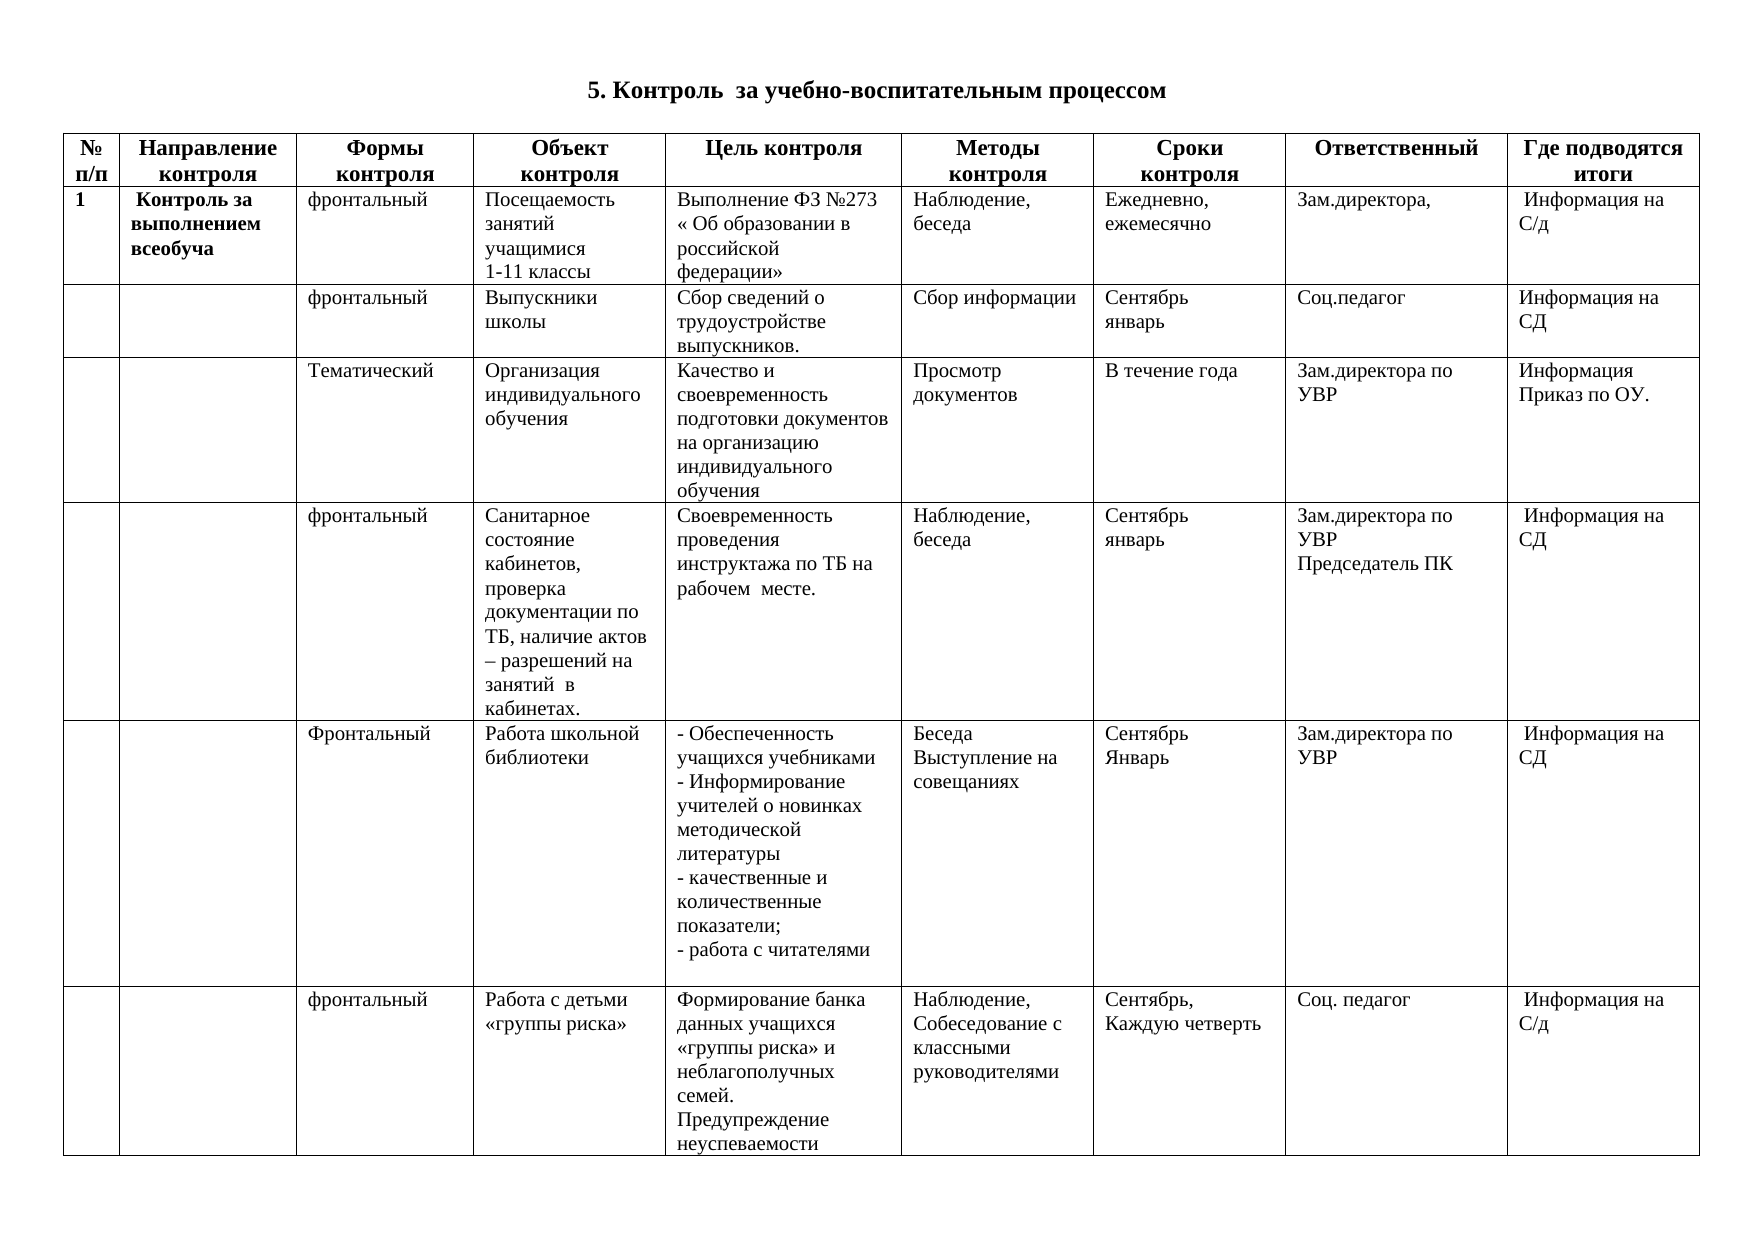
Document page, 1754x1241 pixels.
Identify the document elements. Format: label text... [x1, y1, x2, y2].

table_cell Просмотр документов [902, 358, 1093, 502]
table_cell Санитарное состояние кабинетов, проверка документации по ТБ, наличие актов – разрешений на занятий в кабинетах. [474, 503, 665, 720]
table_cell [1094, 987, 1285, 1155]
table_cell [64, 358, 119, 502]
table_cell фронтальный [297, 503, 473, 720]
table_cell Контроль за выполнением всеобуча [120, 187, 296, 283]
table_cell - Обеспеченность учащихся учебниками - Информирование учителей о новинках методической литературы - качественные и количественные показатели; - работа с читателями [666, 721, 901, 986]
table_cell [666, 987, 901, 1155]
table_cell [120, 721, 296, 986]
table_cell [64, 285, 119, 357]
table_cell Соц.педагог [1286, 285, 1507, 357]
table_cell [64, 721, 119, 986]
table_header Цель контроля [666, 134, 901, 186]
table_cell Сбор сведений о трудоустройстве выпускников. [666, 285, 901, 357]
table_cell Информация на СД [1508, 721, 1699, 986]
table_cell Своевременность проведения инструктажа по ТБ на рабочем месте. [666, 503, 901, 720]
table_cell [120, 358, 296, 502]
table_cell Фронтальный [297, 721, 473, 986]
table_cell Информация на С/д [1508, 187, 1699, 283]
table_cell Зам.директора по УВР Председатель ПК [1286, 503, 1507, 720]
table_cell Сбор информации [902, 285, 1093, 357]
table_cell [64, 987, 119, 1155]
table_cell Посещаемость занятий учащимися 1-11 классы [474, 187, 665, 283]
table_cell В течение года [1094, 358, 1285, 502]
table_cell [64, 503, 119, 720]
table_cell Информация на С/д [1508, 987, 1699, 1155]
table_cell Выполнение ФЗ №273 « Об образовании в российской федерации» [666, 187, 901, 283]
table_header Где подводятся итоги [1508, 134, 1699, 186]
table_cell [120, 285, 296, 357]
table_cell Зам.директора по УВР [1286, 721, 1507, 986]
table_cell Наблюдение, беседа [902, 503, 1093, 720]
table_header Формы контроля [297, 134, 473, 186]
table_cell Информация Приказ по ОУ. [1508, 358, 1699, 502]
table_header Направление контроля [120, 134, 296, 186]
table_cell Зам.директора, [1286, 187, 1507, 283]
table_header Сроки контроля [1094, 134, 1285, 186]
table_cell 1 [64, 187, 119, 283]
table_cell Наблюдение, беседа [902, 187, 1093, 283]
table_cell Выпускники школы [474, 285, 665, 357]
table_cell [120, 987, 296, 1155]
table_cell Информация на СД [1508, 503, 1699, 720]
table_cell Работа школьной библиотеки [474, 721, 665, 986]
table_cell Организация индивидуального обучения [474, 358, 665, 502]
table_header Ответственный [1286, 134, 1507, 186]
table_cell Зам.директора по УВР [1286, 358, 1507, 502]
table_cell фронтальный [297, 187, 473, 283]
table_cell Качество и своевременность подготовки документов на организацию индивидуального обучения [666, 358, 901, 502]
table_cell фронтальный [297, 987, 473, 1155]
table_cell Тематический [297, 358, 473, 502]
text 5. Контроль за учебно-воспитательным процессом [75, 75, 1679, 104]
table_cell [120, 503, 296, 720]
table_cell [474, 987, 665, 1155]
table_cell Сентябрь январь [1094, 503, 1285, 720]
table_header Объект контроля [474, 134, 665, 186]
table_cell фронтальный [297, 285, 473, 357]
table_header № п/п [64, 134, 119, 186]
table_cell Информация на СД [1508, 285, 1699, 357]
table_cell Беседа Выступление на совещаниях [902, 721, 1093, 986]
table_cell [902, 987, 1093, 1155]
table_cell Соц. педагог [1286, 987, 1507, 1155]
table_cell Ежедневно, ежемесячно [1094, 187, 1285, 283]
table_cell Сентябрь январь [1094, 285, 1285, 357]
table_header Методы контроля [902, 134, 1093, 186]
table_cell Сентябрь Январь [1094, 721, 1285, 986]
